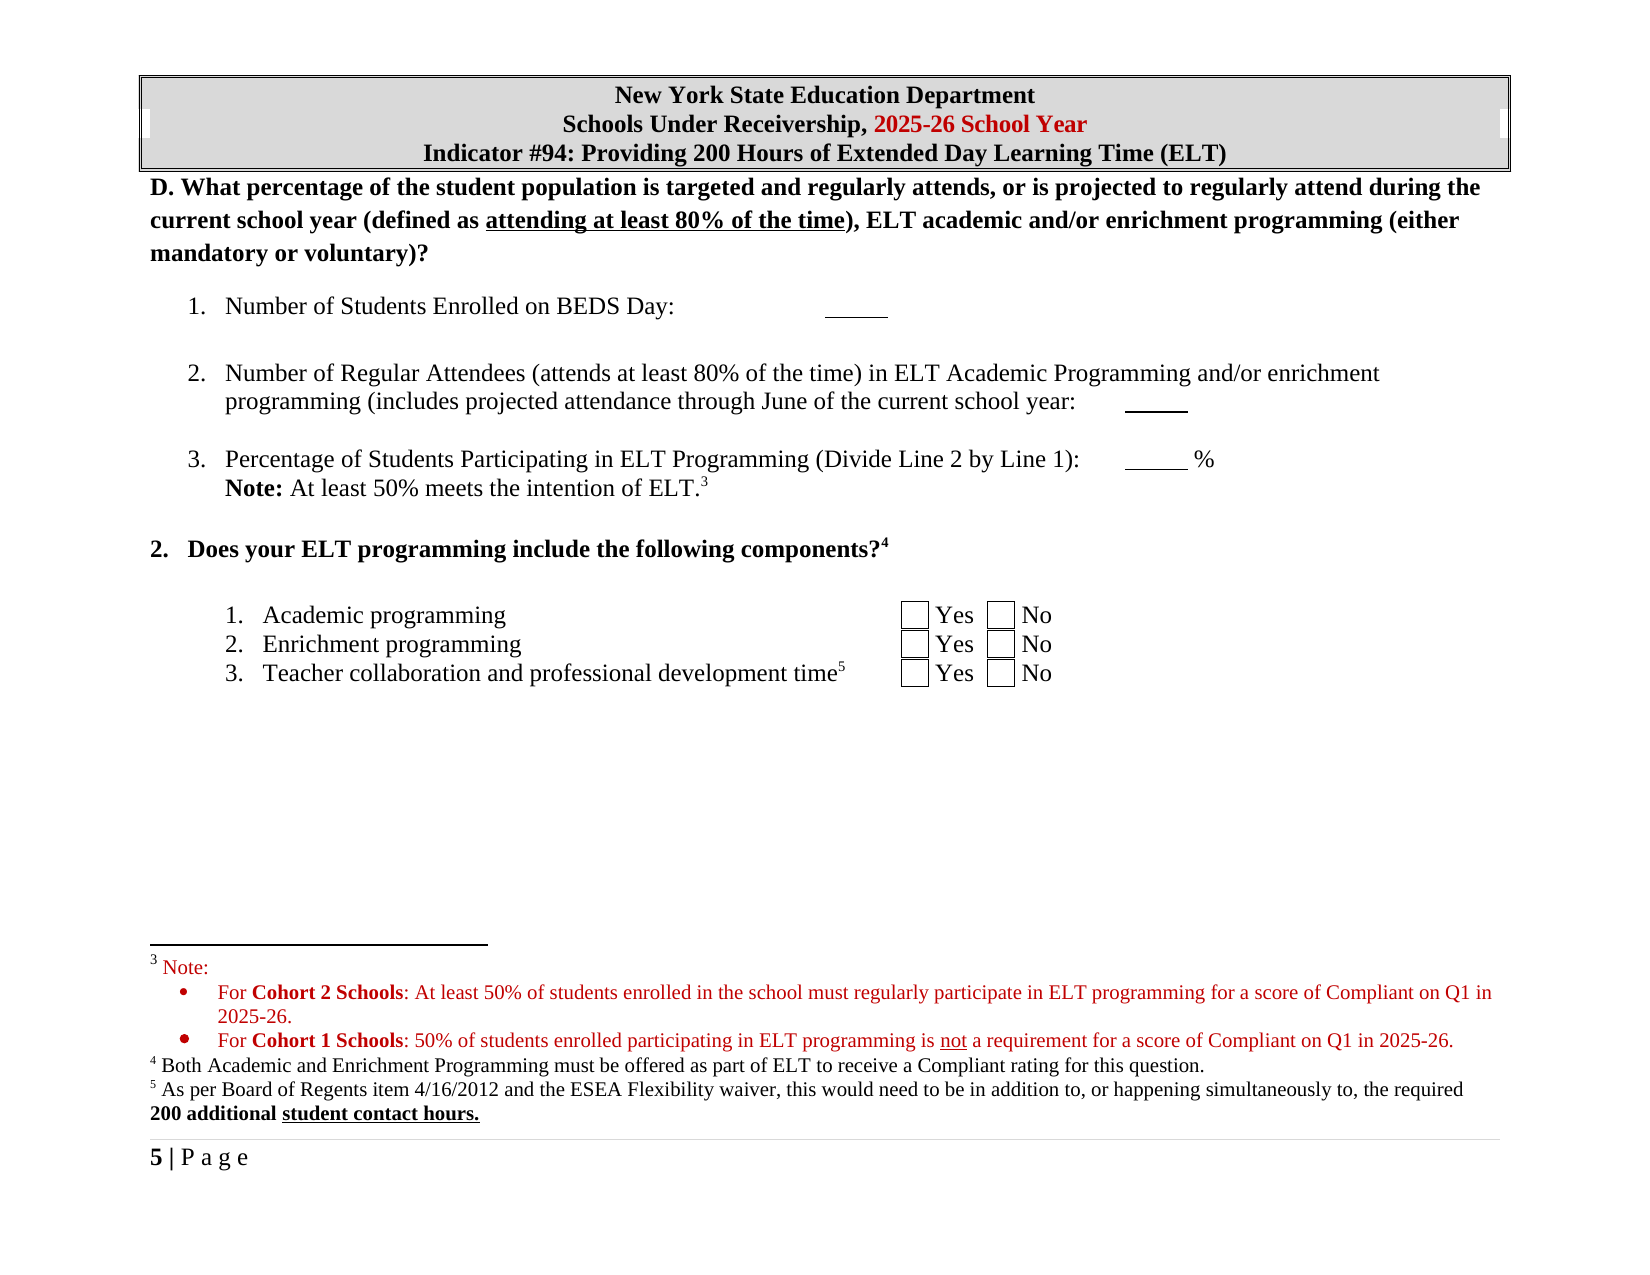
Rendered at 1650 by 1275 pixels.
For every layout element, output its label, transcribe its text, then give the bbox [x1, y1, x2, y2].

list Number of Regular Attendees (attends at least 80% of the time) in ELT Academic Programming and/or enrichment programming (includes projected attendance through June of the current school year: [187, 358, 1500, 415]
list Number of Students Enrolled on BEDS Day: [187, 292, 1500, 320]
list Percentage of Students Participating in ELT Programming (Divide Line 2 by Line 1): % [187, 444, 1500, 473]
list Teacher collaboration and professional development time Yes No [225, 658, 1500, 687]
list Enrichment programming Yes No [225, 629, 1500, 658]
list Academic programming Yes No [225, 600, 1500, 629]
list Note: At least 50% meets the intention of ELT. [225, 473, 1500, 501]
list Does your ELT programming include the following components? [150, 534, 1500, 596]
text D. What percentage of the student population is targeted and regularly attends, or is projected to regularly attend during the current school year (defined as attending at least 80% of the time), ELT academic and/or enrichment programming (either mandatory or voluntary)? [150, 172, 1500, 266]
